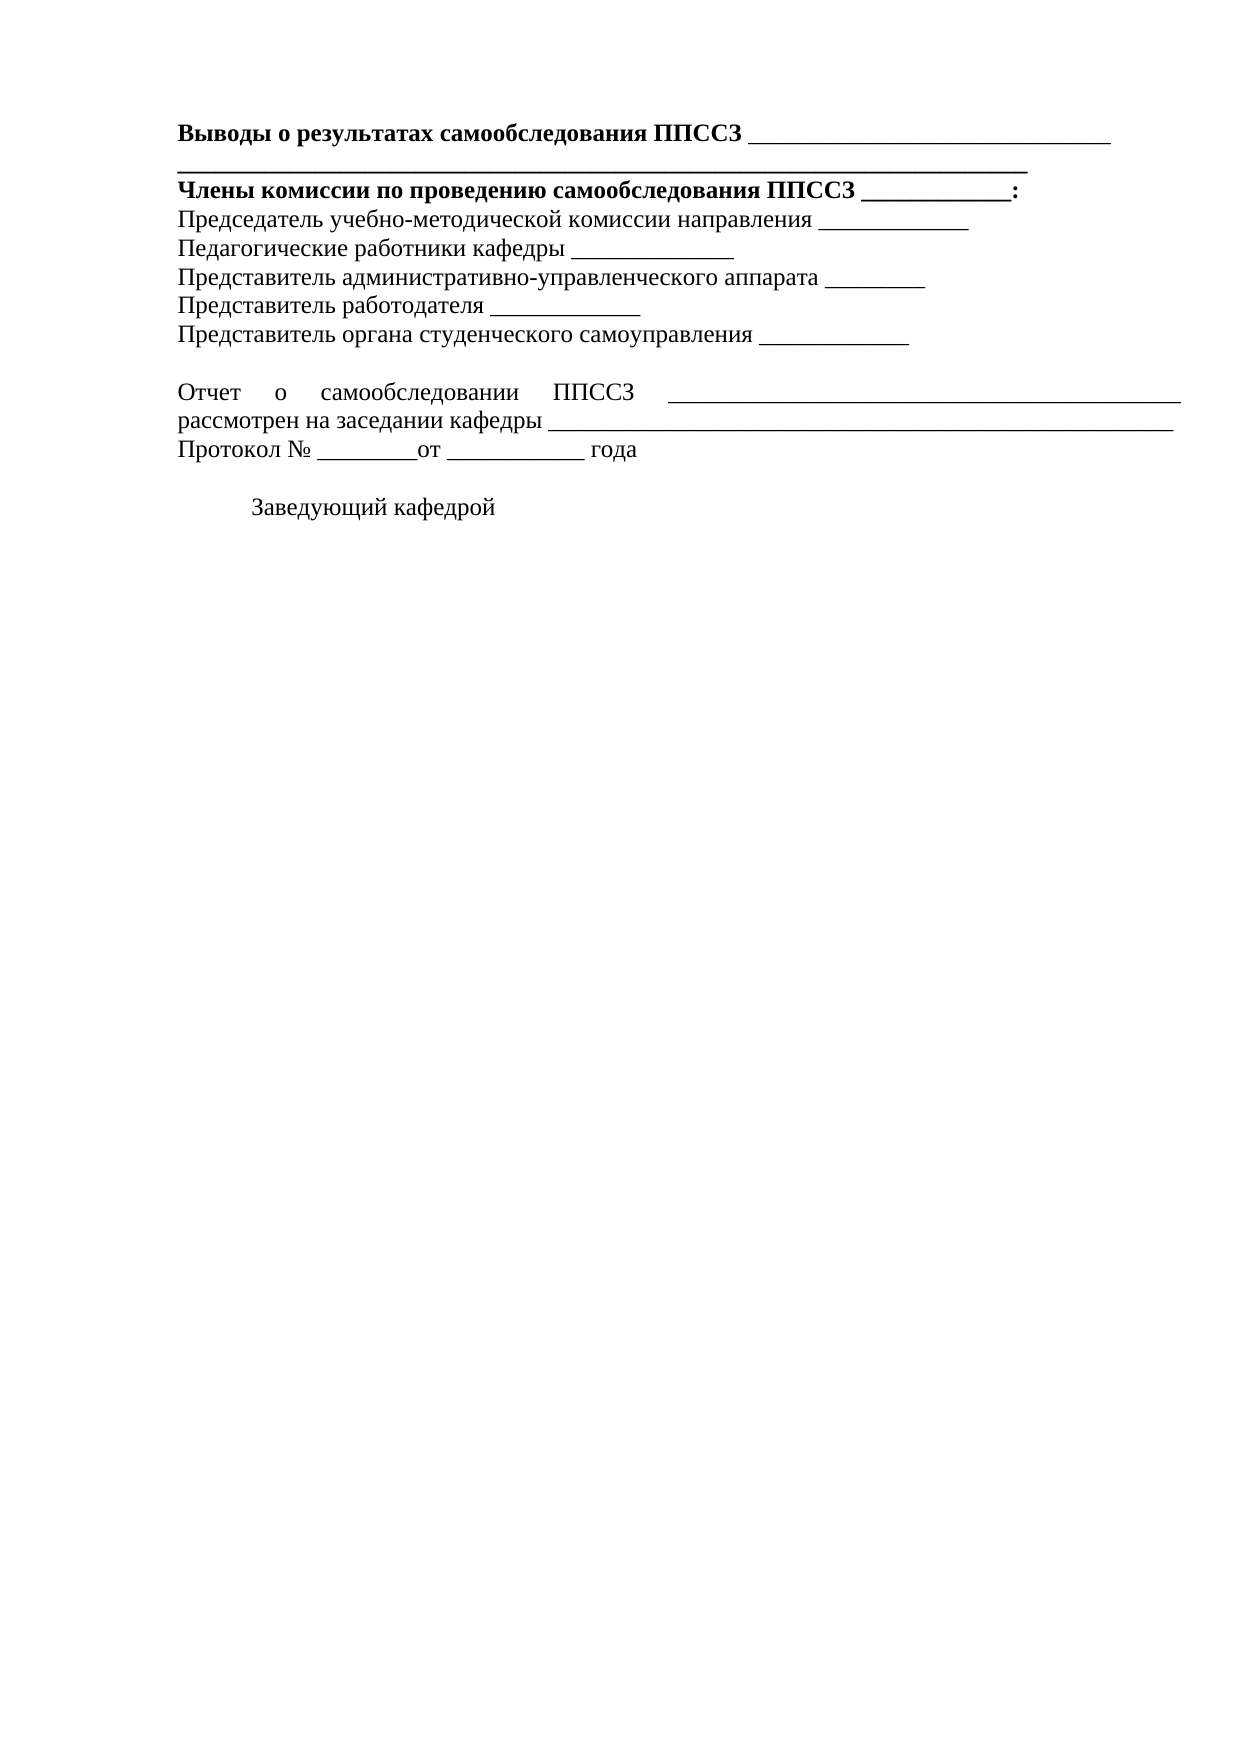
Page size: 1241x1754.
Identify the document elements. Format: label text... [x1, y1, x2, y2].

text Педагогические работники кафедры _____________ [177, 233, 1181, 262]
text ____________________________________________________________________ [177, 147, 1181, 176]
text Выводы о результатах самообследования ППССЗ _____________________________ [177, 118, 1181, 147]
text Представитель органа студенческого самоуправления ____________ [177, 319, 1181, 348]
text Представитель административно-управленческого аппарата ________ [177, 262, 1181, 291]
text Председатель учебно-методической комиссии направления ____________ [177, 204, 1181, 233]
text Протокол № ________от ___________ года [177, 434, 1181, 463]
text Члены комиссии по проведению самообследования ППССЗ ____________: [177, 176, 1181, 204]
text Представитель работодателя ____________ [177, 291, 1181, 319]
text Заведующий кафедрой [177, 492, 1181, 521]
text Отчет о самообследовании ППССЗ _________________________________________ рассмотрен на заседании кафедры __________________________________________________ [177, 377, 1181, 434]
